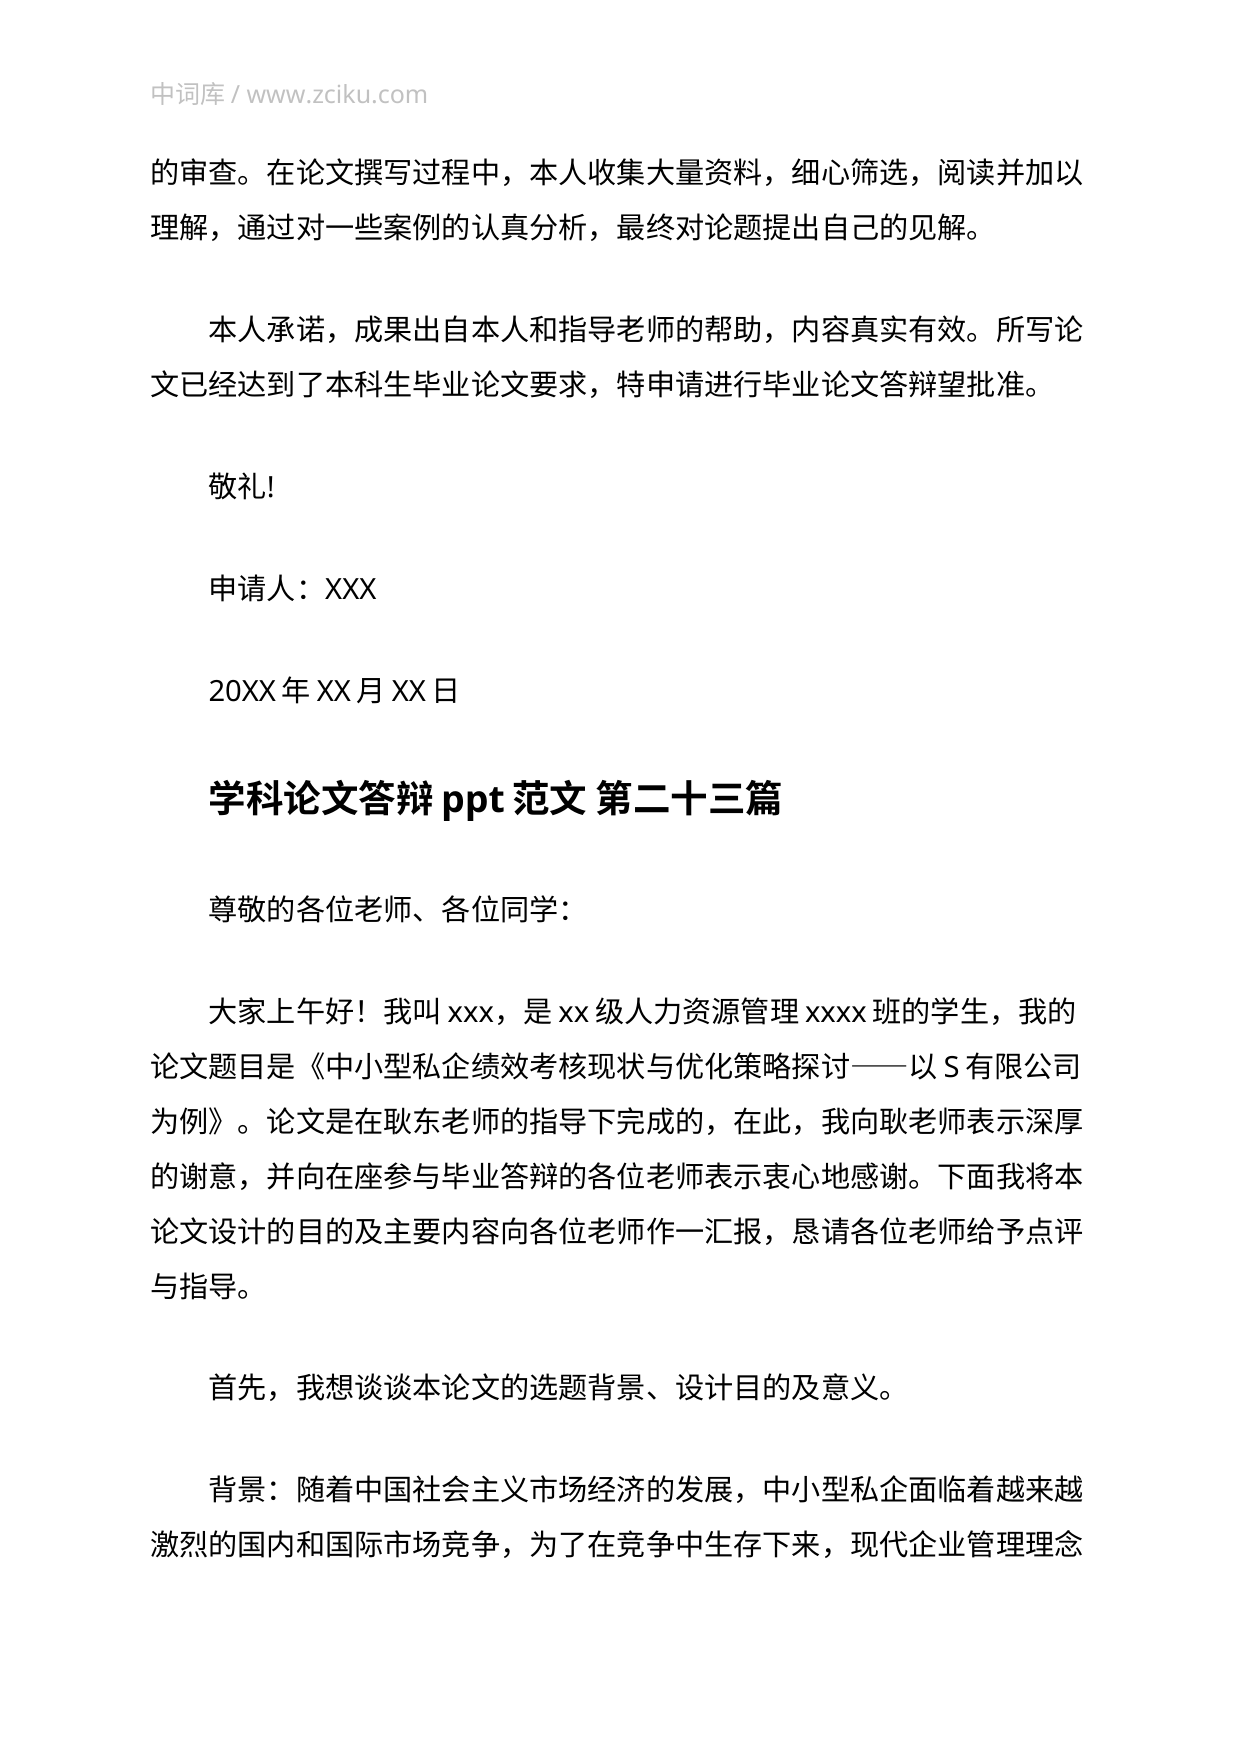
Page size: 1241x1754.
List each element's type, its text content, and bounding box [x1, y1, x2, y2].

text 20XX年XX月XX日 [150, 667, 1090, 710]
text 申请人：XXX [150, 565, 1090, 608]
text 敬礼! [150, 463, 1090, 506]
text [150, 1467, 1090, 1564]
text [150, 150, 1090, 247]
text 大家上午好！我叫xxx，是xx级人力资源管理xxxx班的学生，我的论文题目是《中小型私企绩效考核现状与优化策略探讨——以S有限公司为例》。论文是在耿东老师的指导下完成的，在此，我向耿老师表示深厚的谢意，并向在座参与毕业答辩的各位老师表示衷心地感谢。下面我将本论文设计的目的及主要内容向各位老师作一汇报，恳请各位老师给予点评与指导。 [150, 989, 1090, 1306]
text 尊敬的各位老师、各位同学： [150, 887, 1090, 929]
text 首先，我想谈谈本论文的选题背景、设计目的及意义。 [150, 1365, 1090, 1407]
text 本人承诺，成果出自本人和指导老师的帮助，内容真实有效。所写论文已经达到了本科生毕业论文要求，特申请进行毕业论文答辩望批准。 [150, 307, 1090, 404]
text 学科论文答辩ppt范文 第二十三篇 [150, 769, 1090, 824]
